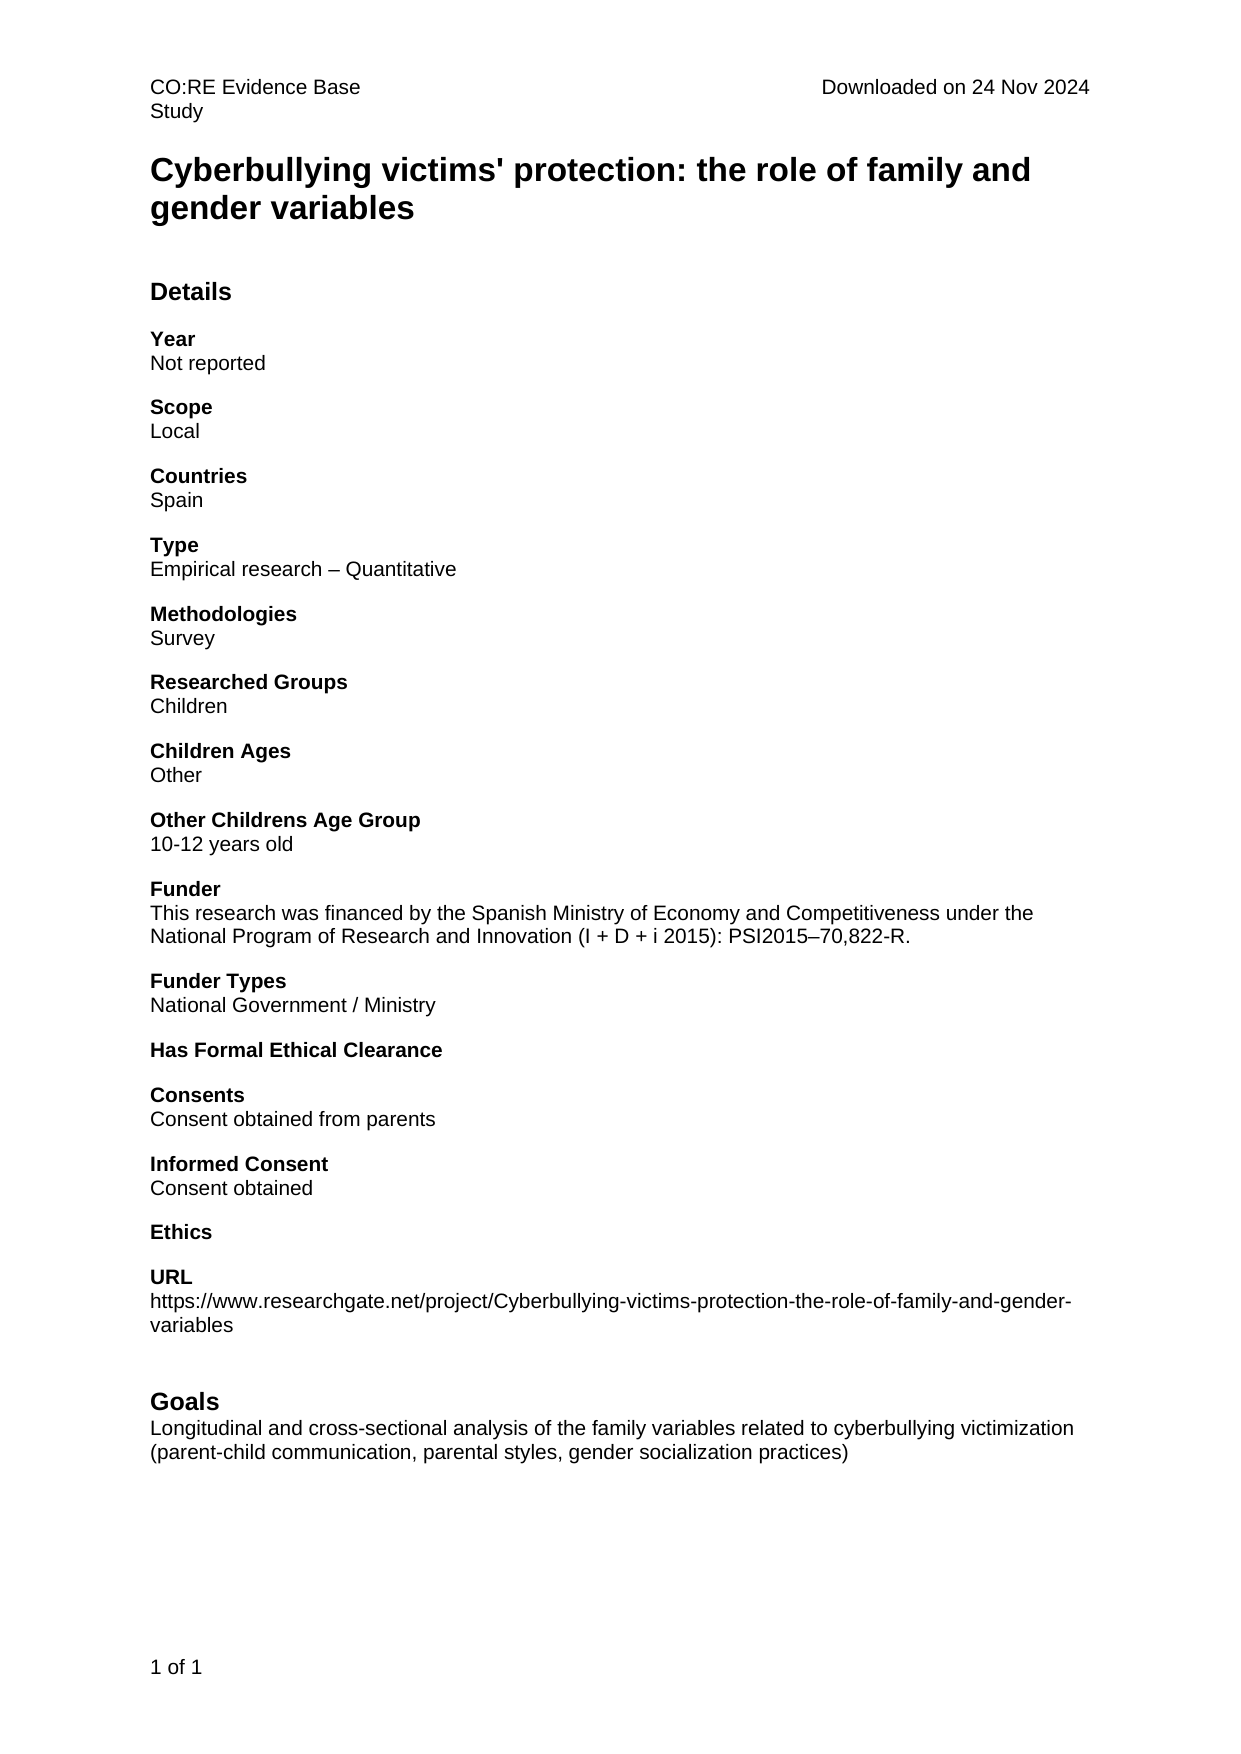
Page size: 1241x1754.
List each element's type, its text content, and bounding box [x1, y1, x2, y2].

text Local [150, 419, 1090, 443]
subtitle Funder [150, 876, 1090, 900]
subtitle Researched Groups [150, 670, 1090, 694]
subtitle Details [150, 277, 1090, 306]
text Consent obtained [150, 1175, 1090, 1199]
text Longitudinal and cross-sectional analysis of the family variables related to cyberbullying victimization (parent-child communication, parental styles, gender socialization practices) [150, 1416, 1090, 1463]
text This research was financed by the Spanish Ministry of Economy and Competitiveness under the National Program of Research and Innovation (I + D + i 2015): PSI2015–70,822-R. [150, 900, 1090, 948]
text Not reported [150, 350, 1090, 374]
subtitle Ethics [150, 1220, 1090, 1244]
subtitle Other Childrens Age Group [150, 808, 1090, 832]
text Spain [150, 488, 1090, 512]
text Children [150, 694, 1090, 718]
text National Government / Ministry [150, 993, 1090, 1017]
subtitle Funder Types [150, 969, 1090, 993]
text https://www.researchgate.net/project/Cyberbullying-victims-protection-the-role-of-family-and-gender-variables [150, 1289, 1090, 1337]
subtitle Year [150, 326, 1090, 350]
subtitle Goals [150, 1387, 1090, 1416]
subtitle Informed Consent [150, 1151, 1090, 1175]
subtitle Children Ages [150, 739, 1090, 763]
title Cyberbullying victims' protection: the role of family and gender variables [150, 150, 1090, 227]
subtitle Type [150, 533, 1090, 557]
subtitle URL [150, 1265, 1090, 1289]
text Other [150, 763, 1090, 787]
subtitle Consents [150, 1083, 1090, 1107]
subtitle Has Formal Ethical Clearance [150, 1038, 1090, 1062]
text Empirical research – Quantitative [150, 557, 1090, 581]
text Survey [150, 625, 1090, 649]
subtitle Countries [150, 464, 1090, 488]
subtitle Scope [150, 395, 1090, 419]
subtitle Methodologies [150, 601, 1090, 625]
text Consent obtained from parents [150, 1107, 1090, 1131]
text 10-12 years old [150, 832, 1090, 856]
